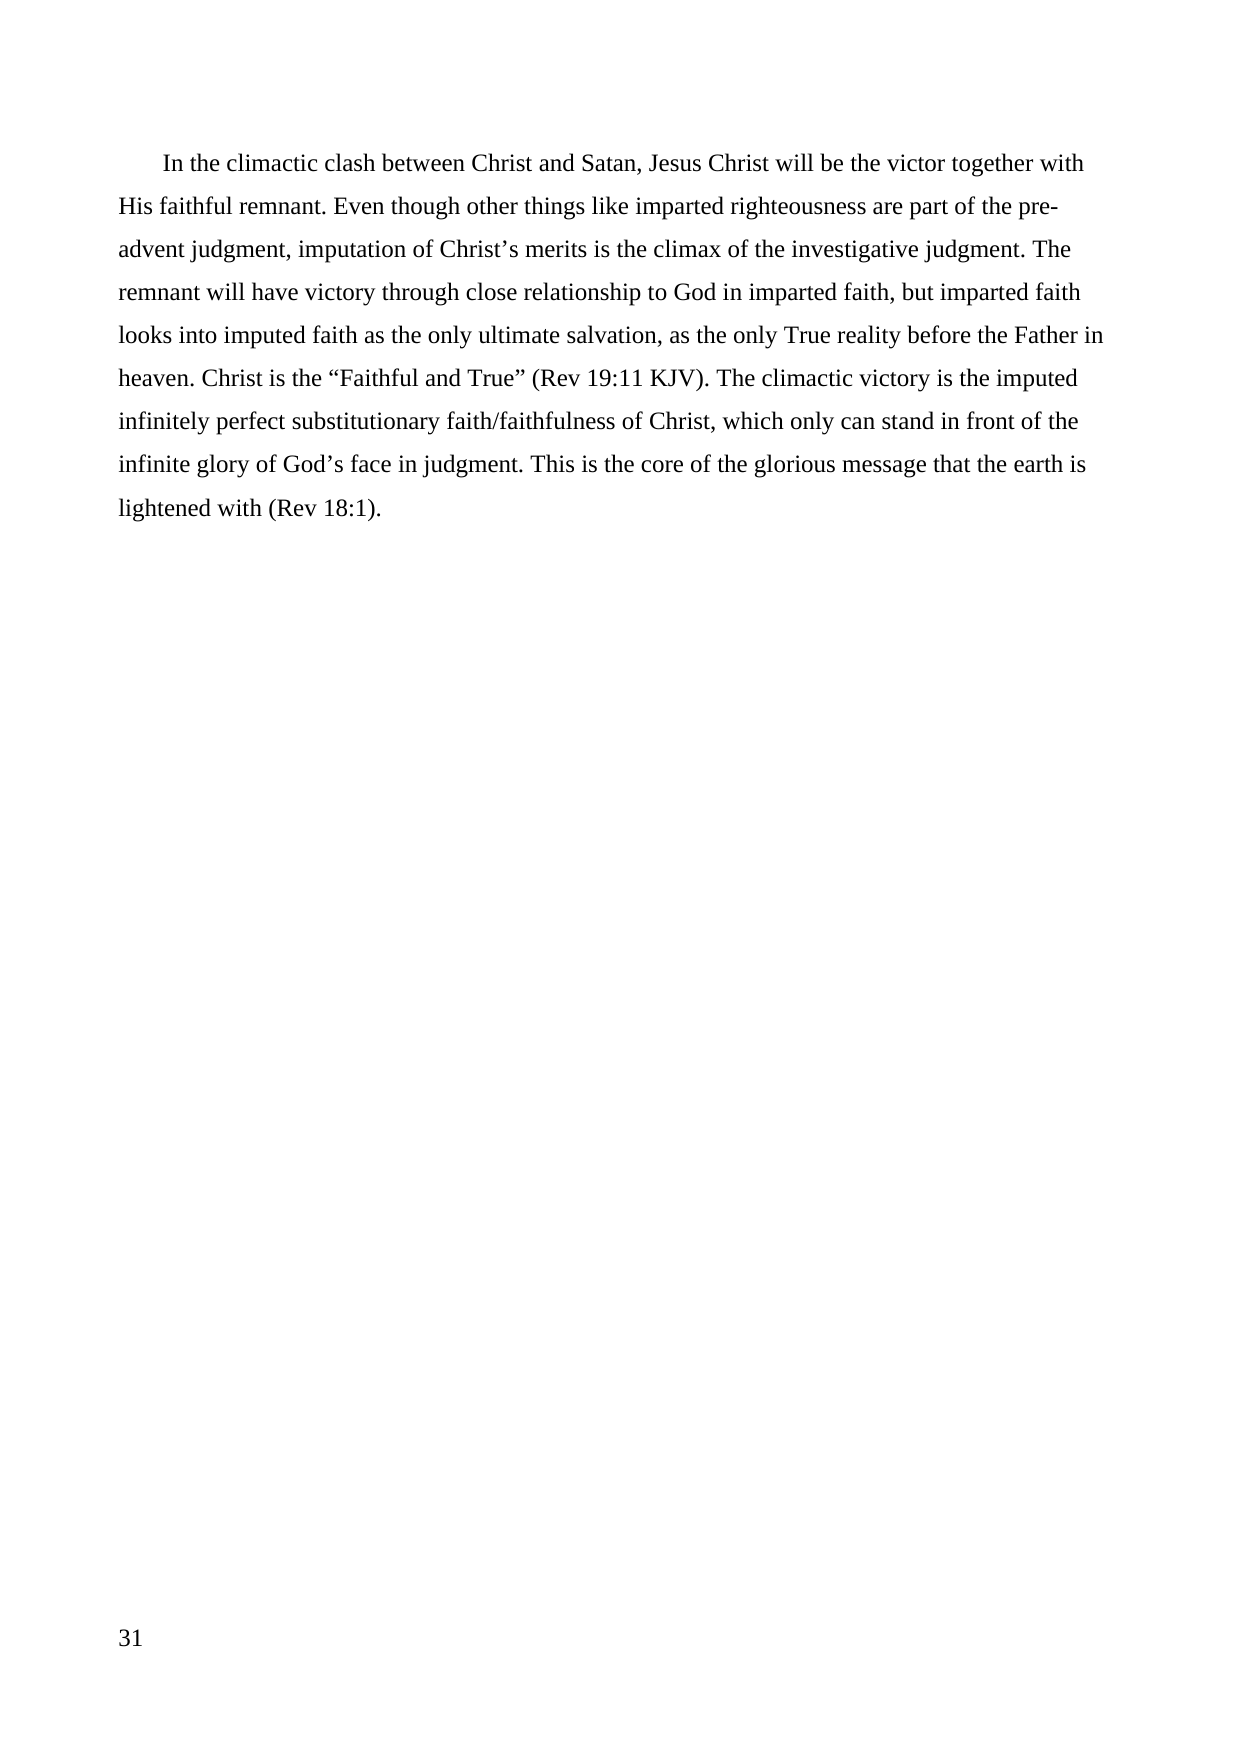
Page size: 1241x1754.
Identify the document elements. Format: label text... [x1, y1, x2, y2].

text In the climactic clash between Christ and Satan, Jesus Christ will be the victor together with His faithful remnant. Even though other things like imparted righteousness are part of the pre-advent judgment, imputation of Christ’s merits is the climax of the investigative judgment. The remnant will have victory through close relationship to God in imparted faith, but imparted faith looks into imputed faith as the only ultimate salvation, as the only True reality before the Father in heaven. Christ is the “Faithful and True” (Rev 19:11 KJV). The climactic victory is the imputed infinitely perfect substitutionary faith/faithfulness of Christ, which only can stand in front of the infinite glory of God’s face in judgment. This is the core of the glorious message that the earth is lightened with (Rev 18:1). [118, 148, 1122, 521]
